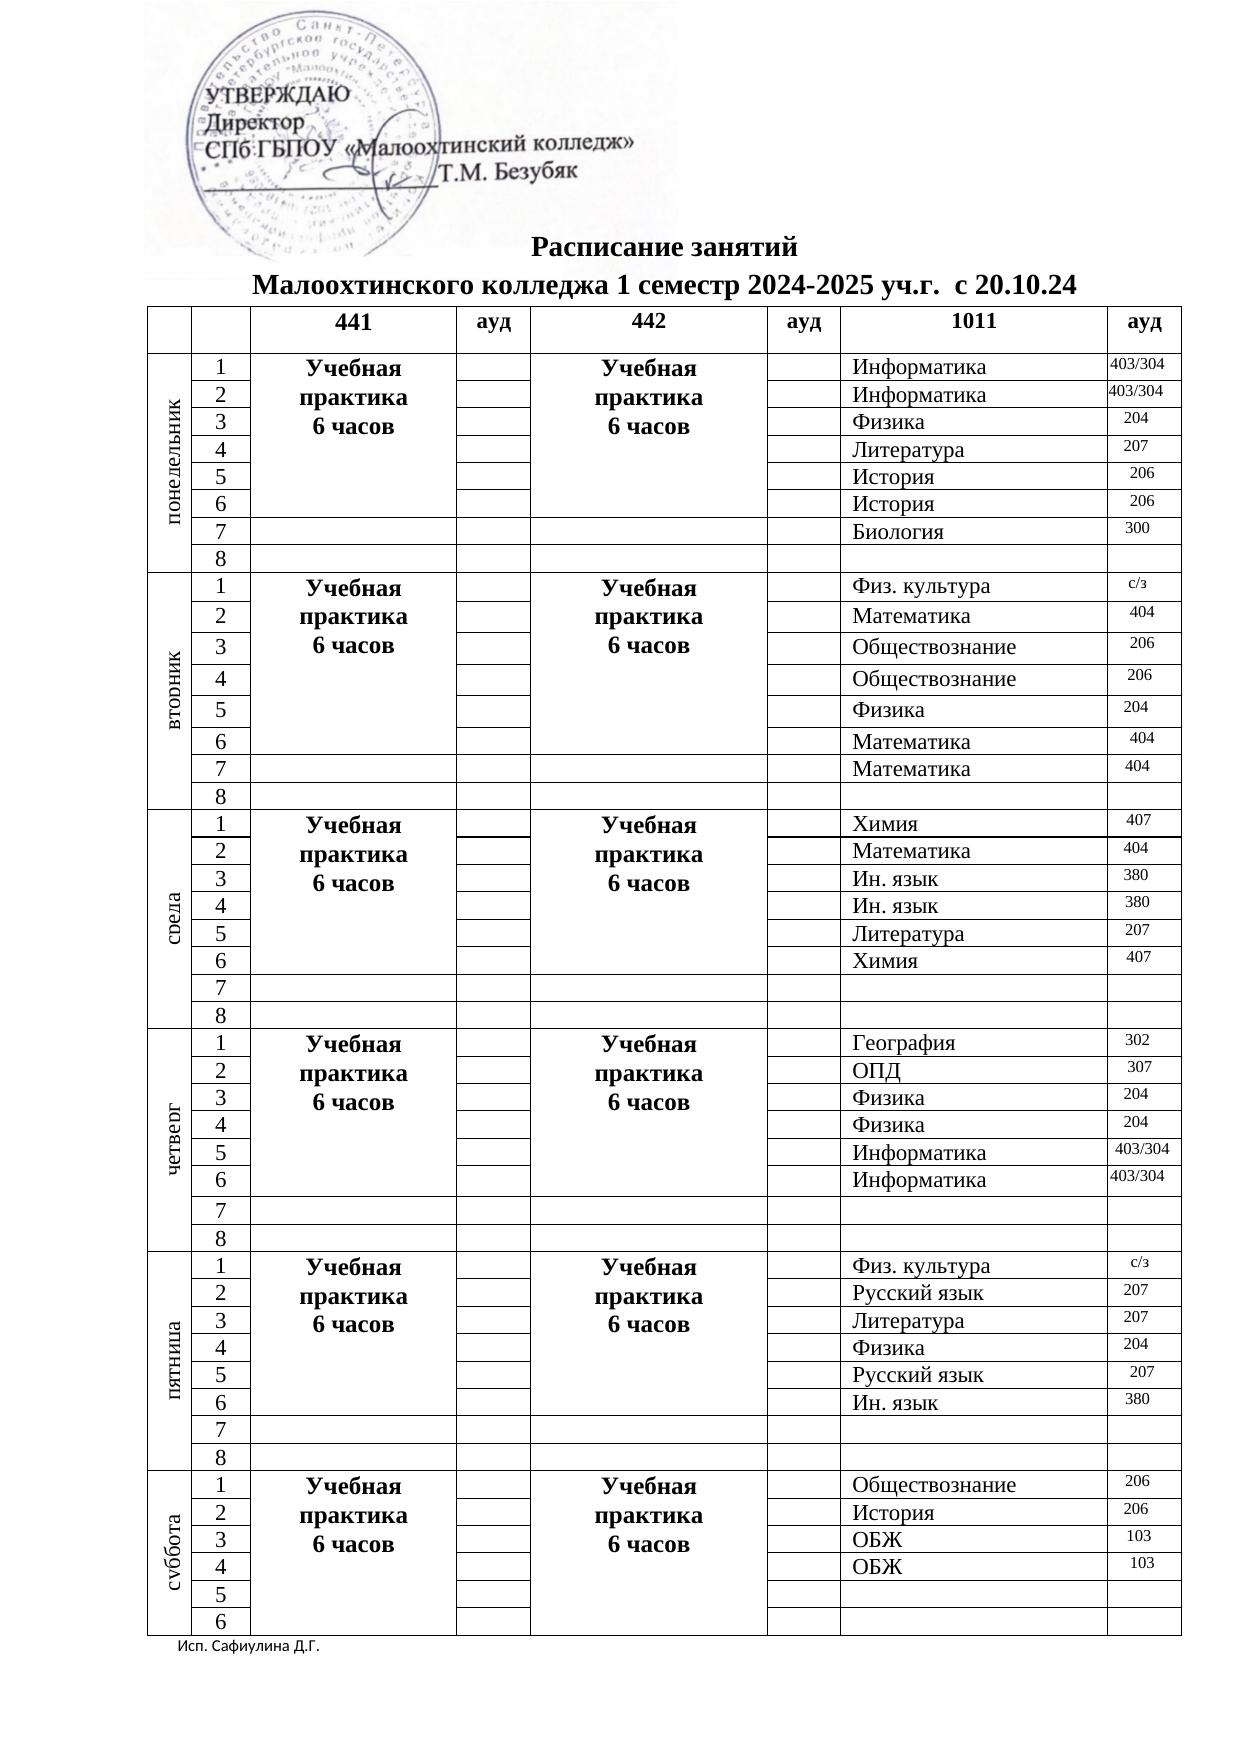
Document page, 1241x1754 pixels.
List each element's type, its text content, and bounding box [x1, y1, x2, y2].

table_header 441 [251, 307, 456, 352]
table_cell 7 [192, 755, 250, 782]
table_header [148, 307, 191, 352]
table_cell 5 [192, 1139, 250, 1165]
table_cell 6 [192, 947, 250, 973]
table_cell 8 [192, 545, 250, 572]
table_cell Ин. язык [841, 865, 1107, 891]
table_cell [457, 975, 530, 1001]
table_cell [768, 518, 840, 544]
table_cell Учебная практика 6 часов [251, 810, 456, 973]
table_cell 2 [192, 1499, 250, 1525]
table_cell [531, 1225, 767, 1251]
table_cell [251, 518, 456, 544]
table_cell [768, 665, 840, 695]
table_cell [457, 728, 530, 754]
table_cell [841, 1197, 1107, 1223]
table_cell [1108, 975, 1181, 1001]
table_cell вторник [148, 573, 191, 809]
table_cell История [841, 490, 1107, 517]
table_cell [841, 1002, 1107, 1028]
table_cell Физика [841, 1111, 1107, 1138]
table_cell [768, 573, 840, 601]
table_cell 5 [192, 1581, 250, 1607]
table_cell [457, 665, 530, 695]
table_cell Учебная практика 6 часов [251, 573, 456, 754]
table_cell [457, 354, 530, 380]
table_cell [768, 1526, 840, 1552]
table_cell [841, 1608, 1107, 1634]
table_cell пятница [148, 1252, 191, 1470]
table_cell 2 [192, 838, 250, 864]
table_cell 7 [192, 518, 250, 544]
table_cell [768, 1581, 840, 1607]
table_cell [841, 1444, 1107, 1470]
table_cell 204 [1108, 1111, 1181, 1138]
table_cell [531, 1444, 767, 1470]
table_cell 404 [1108, 728, 1181, 754]
table_cell Информатика [841, 1166, 1107, 1196]
table_cell [457, 783, 530, 809]
table_cell 1 [192, 354, 250, 380]
table_cell [768, 1416, 840, 1443]
table_cell [457, 1581, 530, 1607]
table_cell [768, 1279, 840, 1306]
table_cell Физика [841, 408, 1107, 434]
table_cell [768, 838, 840, 864]
table_cell Физика [841, 1084, 1107, 1110]
table_cell 403/304 [1108, 1166, 1181, 1196]
table_cell [1108, 1002, 1181, 1028]
table_cell [457, 920, 530, 946]
table_cell Математика [841, 755, 1107, 782]
table_cell Ин. язык [841, 892, 1107, 919]
table_cell 4 [192, 892, 250, 919]
table_cell [531, 518, 767, 544]
table_cell [531, 755, 767, 782]
table_cell [457, 573, 530, 601]
table_cell [457, 1225, 530, 1251]
table_cell [768, 1111, 840, 1138]
table_cell [768, 1444, 840, 1470]
table_cell Физ. культура [841, 1252, 1107, 1278]
table_cell ОБЖ [841, 1526, 1107, 1552]
table_cell 206 [1108, 1499, 1181, 1525]
table_cell [768, 865, 840, 891]
table_cell [251, 755, 456, 782]
table_cell [1108, 1225, 1181, 1251]
table_cell [768, 920, 840, 946]
table_cell [457, 1057, 530, 1083]
table_cell [251, 1444, 456, 1470]
table_cell Учебная практика 6 часов [531, 1252, 767, 1415]
table_cell 6 [192, 490, 250, 517]
table_cell [841, 1581, 1107, 1607]
table_cell 4 [192, 1111, 250, 1138]
table_header 1011 [841, 307, 1107, 352]
table_cell [768, 1029, 840, 1056]
table_cell [457, 696, 530, 727]
table_cell Учебная практика 6 часов [251, 1471, 456, 1634]
text Расписание занятий [177, 229, 1152, 262]
table_cell История [841, 463, 1107, 489]
table_cell [457, 602, 530, 632]
table_cell [1108, 1581, 1181, 1607]
table_cell Математика [841, 728, 1107, 754]
table_cell [457, 892, 530, 919]
table_cell 1 [192, 810, 250, 836]
table_cell среда [148, 810, 191, 1028]
table_cell 7 [192, 1197, 250, 1223]
table_cell 206 [1108, 665, 1181, 695]
table_cell [251, 1416, 456, 1443]
table_cell 204 [1108, 1084, 1181, 1110]
table_cell [457, 865, 530, 891]
table_cell Информатика [841, 1139, 1107, 1165]
table_cell Ин. язык [841, 1389, 1107, 1415]
table_cell Учебная практика 6 часов [531, 810, 767, 973]
table_header ауд [457, 307, 530, 352]
table_cell [457, 755, 530, 782]
table_cell [457, 436, 530, 462]
table_cell 380 [1108, 892, 1181, 919]
table_cell [841, 975, 1107, 1001]
table_cell [251, 1002, 456, 1028]
table_cell 7 [192, 1416, 250, 1443]
table_cell [841, 1225, 1107, 1251]
table_cell Математика [841, 602, 1107, 632]
table_cell [457, 1334, 530, 1361]
table_cell [768, 602, 840, 632]
table_cell 204 [1108, 696, 1181, 727]
table_cell [768, 436, 840, 462]
table_cell 3 [192, 1084, 250, 1110]
table_cell 4 [192, 1553, 250, 1580]
table_cell [768, 633, 840, 664]
table_header 442 [531, 307, 767, 352]
table_cell [768, 1252, 840, 1278]
table_cell 300 [1108, 518, 1181, 544]
table_cell [841, 783, 1107, 809]
table_cell [768, 755, 840, 782]
table_cell Информатика [841, 381, 1107, 407]
table_cell [457, 1608, 530, 1634]
table_cell [768, 975, 840, 1001]
table_cell ОПД [841, 1057, 1107, 1083]
table_cell [768, 408, 840, 434]
table_cell [251, 783, 456, 809]
table_cell [768, 354, 840, 380]
table_cell [1108, 1416, 1181, 1443]
table_cell [457, 1029, 530, 1056]
table_cell [841, 1416, 1107, 1443]
table_cell [768, 1389, 840, 1415]
table_cell [457, 810, 530, 836]
table_cell 302 [1108, 1029, 1181, 1056]
table_cell [531, 1416, 767, 1443]
table_cell Химия [841, 947, 1107, 973]
table_cell понедельник [148, 354, 191, 572]
table_cell [1108, 1197, 1181, 1223]
table_cell [457, 1166, 530, 1196]
table_header [192, 307, 250, 352]
text Малоохтинского колледжа 1 семестр 2024-2025 уч.г. с 20.10.24 [177, 267, 1152, 301]
table_cell [768, 381, 840, 407]
table_cell Химия [841, 810, 1107, 836]
table_cell [251, 975, 456, 1001]
table_cell История [841, 1499, 1107, 1525]
table_cell [768, 728, 840, 754]
table_cell [457, 408, 530, 434]
table_cell [768, 696, 840, 727]
table_cell [768, 1197, 840, 1223]
table_cell 6 [192, 1608, 250, 1634]
table_cell [768, 1002, 840, 1028]
table_cell [768, 1057, 840, 1083]
table_cell 1 [192, 1471, 250, 1497]
table_cell [768, 1499, 840, 1525]
table_cell 5 [192, 920, 250, 946]
table_cell Литература [841, 1307, 1107, 1333]
table_cell Учебная практика 6 часов [531, 1471, 767, 1634]
table_cell [531, 975, 767, 1001]
table_cell 6 [192, 728, 250, 754]
table_cell [457, 1526, 530, 1552]
table_cell [457, 1279, 530, 1306]
table_header ауд [768, 307, 840, 352]
table_cell 7 [192, 975, 250, 1001]
table_cell [457, 463, 530, 489]
table_cell 403/304 [1108, 354, 1181, 380]
table_cell [768, 545, 840, 572]
table_cell Русский язык [841, 1362, 1107, 1388]
table_cell [1108, 1608, 1181, 1634]
table_cell 8 [192, 1002, 250, 1028]
table_cell Учебная практика 6 часов [251, 354, 456, 517]
table_cell 3 [192, 1307, 250, 1333]
table_cell [768, 1307, 840, 1333]
table_cell [251, 1225, 456, 1251]
table_cell [768, 1608, 840, 1634]
table_cell Учебная практика 6 часов [531, 573, 767, 754]
table_cell с/з [1108, 1252, 1181, 1278]
table_cell 207 [1108, 1362, 1181, 1388]
table_cell 103 [1108, 1553, 1181, 1580]
table_cell [457, 545, 530, 572]
table_cell Физика [841, 1334, 1107, 1361]
table_cell [841, 545, 1107, 572]
table_cell [457, 838, 530, 864]
table_cell [768, 1139, 840, 1165]
table_cell [768, 1166, 840, 1196]
table_cell Литература [841, 920, 1107, 946]
table_cell Учебная практика 6 часов [531, 1029, 767, 1196]
table_cell 8 [192, 1444, 250, 1470]
table_cell 3 [192, 408, 250, 434]
table_cell 404 [1108, 755, 1181, 782]
table_cell [1108, 545, 1181, 572]
table_cell 4 [192, 436, 250, 462]
table_cell 5 [192, 463, 250, 489]
table_cell 8 [192, 1225, 250, 1251]
table_cell 103 [1108, 1526, 1181, 1552]
table_cell Физика [841, 696, 1107, 727]
table_cell 204 [1108, 1334, 1181, 1361]
table_cell [457, 1002, 530, 1028]
table_cell [457, 1471, 530, 1497]
table_cell [457, 1553, 530, 1580]
table_cell Обществознание [841, 633, 1107, 664]
table_header ауд [1108, 307, 1181, 352]
table_cell четверг [148, 1029, 191, 1251]
table_cell [457, 1362, 530, 1388]
table_cell [531, 1197, 767, 1223]
table_cell [457, 1444, 530, 1470]
table_cell [768, 490, 840, 517]
table_cell 403/304 [1108, 381, 1181, 407]
table_cell 8 [192, 783, 250, 809]
table_cell 404 [1108, 602, 1181, 632]
table_cell [251, 545, 456, 572]
table_cell 1 [192, 573, 250, 601]
table_cell 3 [192, 633, 250, 664]
table_cell [768, 1471, 840, 1497]
table_cell 206 [1108, 463, 1181, 489]
table_cell 1 [192, 1029, 250, 1056]
table_cell Русский язык [841, 1279, 1107, 1306]
table_cell 5 [192, 1362, 250, 1388]
table_cell 307 [1108, 1057, 1181, 1083]
table_cell [457, 1252, 530, 1278]
table_cell [457, 947, 530, 973]
table_cell 380 [1108, 1389, 1181, 1415]
table_cell 5 [192, 696, 250, 727]
picture [143, 1, 678, 280]
table_cell 207 [1108, 436, 1181, 462]
table_cell 206 [1108, 633, 1181, 664]
table_cell 2 [192, 1279, 250, 1306]
table_cell Биология [841, 518, 1107, 544]
table_cell [768, 810, 840, 836]
table_cell [768, 947, 840, 973]
text Исп. Сафиулина Д.Г. [177, 1636, 1152, 1656]
table_cell [457, 1416, 530, 1443]
table_cell Информатика [841, 354, 1107, 380]
table_cell Литература [841, 436, 1107, 462]
table_cell [457, 1307, 530, 1333]
table_cell 207 [1108, 1307, 1181, 1333]
table_cell 6 [192, 1166, 250, 1196]
table_cell 2 [192, 381, 250, 407]
table_cell 404 [1108, 838, 1181, 864]
table_cell [1108, 783, 1181, 809]
table_cell [768, 463, 840, 489]
table_cell Физ. культура [841, 573, 1107, 601]
table_cell 380 [1108, 865, 1181, 891]
table_cell 403/304 [1108, 1139, 1181, 1165]
table_cell [457, 518, 530, 544]
table_cell 407 [1108, 947, 1181, 973]
table_cell [251, 1197, 456, 1223]
table_cell 204 [1108, 408, 1181, 434]
table_cell Обществознание [841, 665, 1107, 695]
table_cell 407 [1108, 810, 1181, 836]
table_cell 4 [192, 665, 250, 695]
table_cell ОБЖ [841, 1553, 1107, 1580]
table_cell 6 [192, 1389, 250, 1415]
table_cell 206 [1108, 1471, 1181, 1497]
table_cell [768, 1334, 840, 1361]
table_cell [457, 1389, 530, 1415]
table_cell Учебная практика 6 часов [531, 354, 767, 517]
table_cell 207 [1108, 1279, 1181, 1306]
table_cell Обществознание [841, 1471, 1107, 1497]
table_cell [768, 892, 840, 919]
table_cell [457, 1197, 530, 1223]
table_cell [531, 783, 767, 809]
table_cell [531, 545, 767, 572]
table_cell Учебная практика 6 часов [251, 1029, 456, 1196]
table_cell [457, 1111, 530, 1138]
table_cell Учебная практика 6 часов [251, 1252, 456, 1415]
table_cell [457, 633, 530, 664]
table_cell 2 [192, 1057, 250, 1083]
table_cell 3 [192, 865, 250, 891]
table_cell [768, 1225, 840, 1251]
table_cell География [841, 1029, 1107, 1056]
table_cell [768, 1553, 840, 1580]
table_cell 4 [192, 1334, 250, 1361]
table_cell суббота [148, 1471, 191, 1634]
table_cell [457, 1499, 530, 1525]
table_cell [531, 1002, 767, 1028]
table_cell [1108, 1444, 1181, 1470]
table_cell 3 [192, 1526, 250, 1552]
table_cell 207 [1108, 920, 1181, 946]
table_cell 206 [1108, 490, 1181, 517]
table_cell [768, 1362, 840, 1388]
table_cell с/з [1108, 573, 1181, 601]
table_cell [457, 1084, 530, 1110]
table_cell [457, 490, 530, 517]
table_cell [768, 783, 840, 809]
table_cell 1 [192, 1252, 250, 1278]
table_cell 2 [192, 602, 250, 632]
table_cell [457, 381, 530, 407]
table_cell Математика [841, 838, 1107, 864]
table_cell [768, 1084, 840, 1110]
table_cell [457, 1139, 530, 1165]
